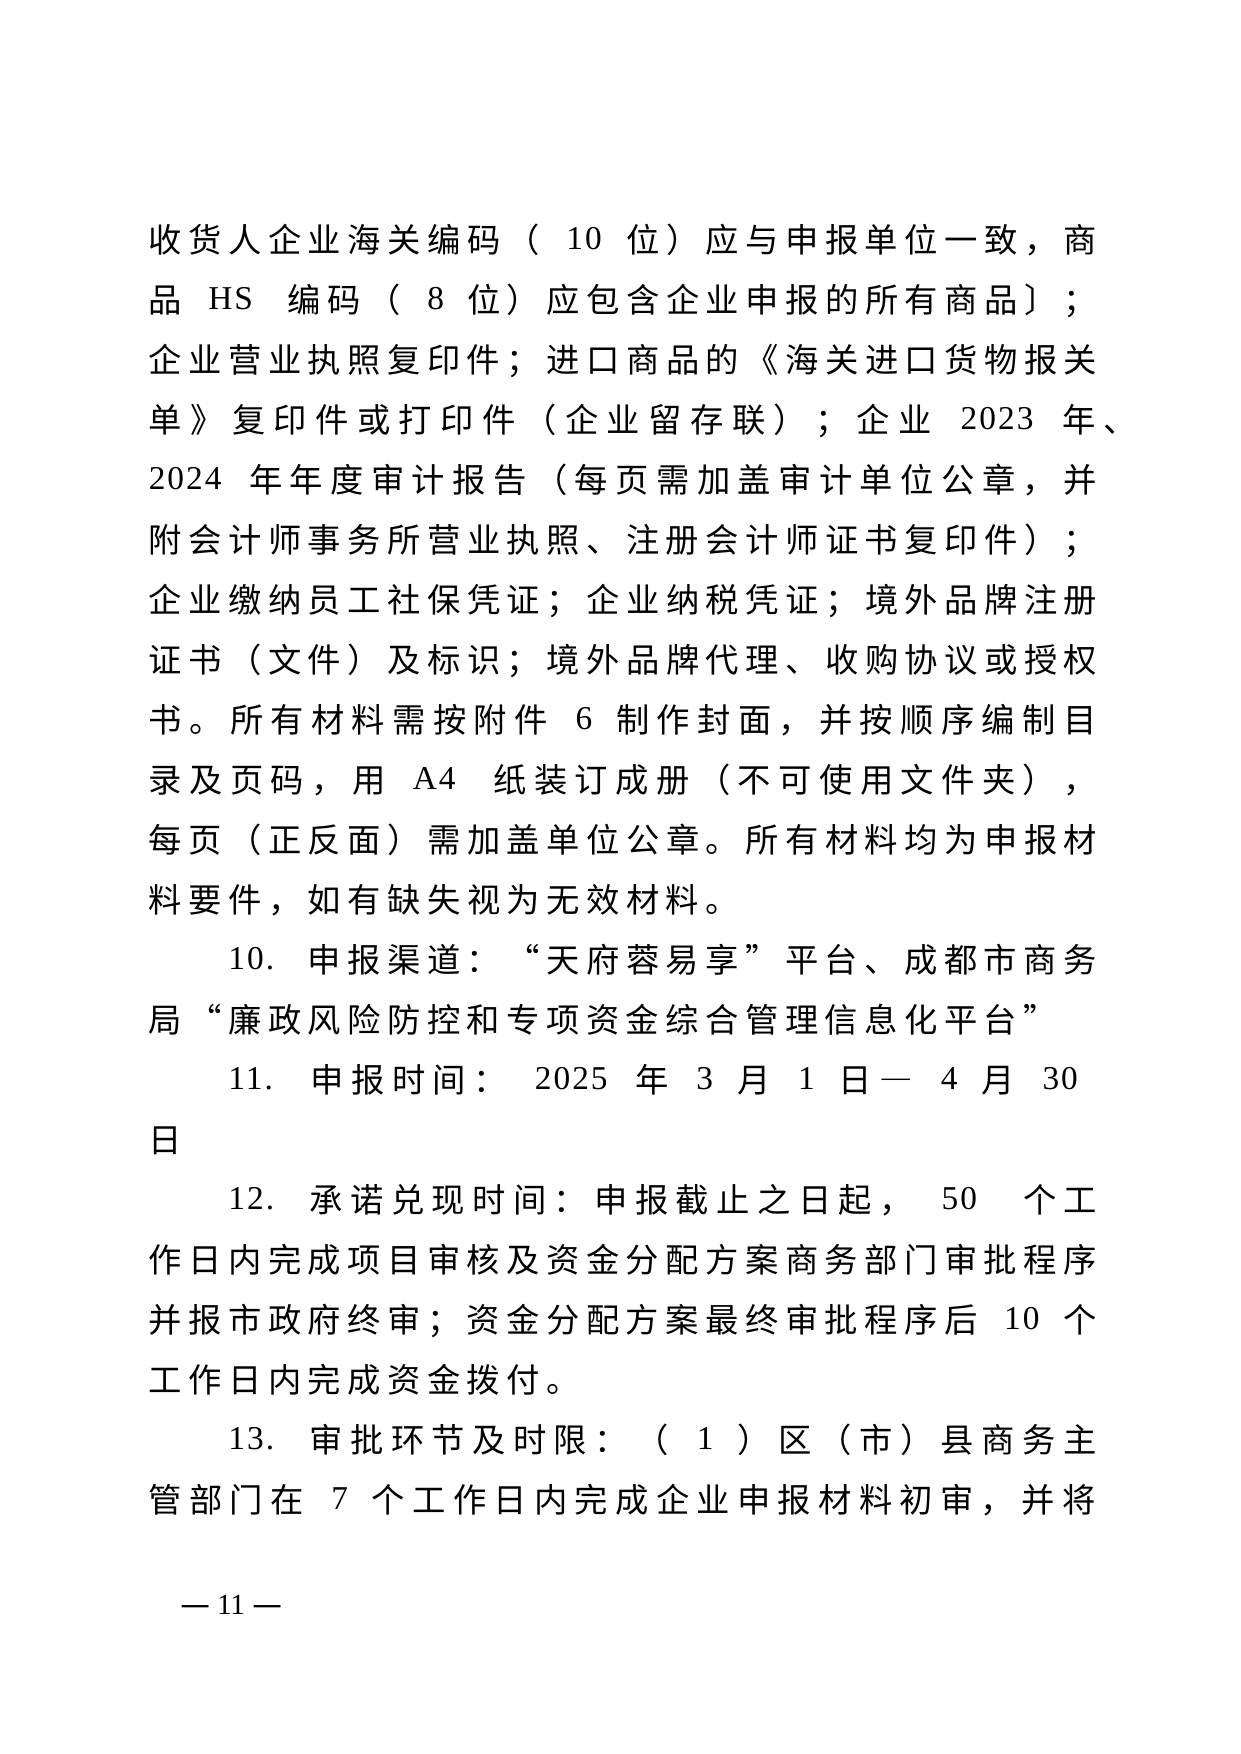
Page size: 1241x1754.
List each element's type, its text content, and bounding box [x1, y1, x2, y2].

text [148, 208, 1103, 928]
text 11. 申报时间：2025年3月1日—4月30日 [148, 1048, 1103, 1168]
text 12. 承诺兑现时间：申报截止之日起，50 个工作日内完成项目审核及资金分配方案商务部门审批程序并报市政府终审；资金分配方案最终审批程序后10个工作日内完成资金拨付。 [148, 1168, 1103, 1408]
text 10. 申报渠道：“天府蓉易享”平台、成都市商务局“廉政风险防控和专项资金综合管理信息化平台” [148, 928, 1103, 1048]
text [148, 1408, 1103, 1528]
